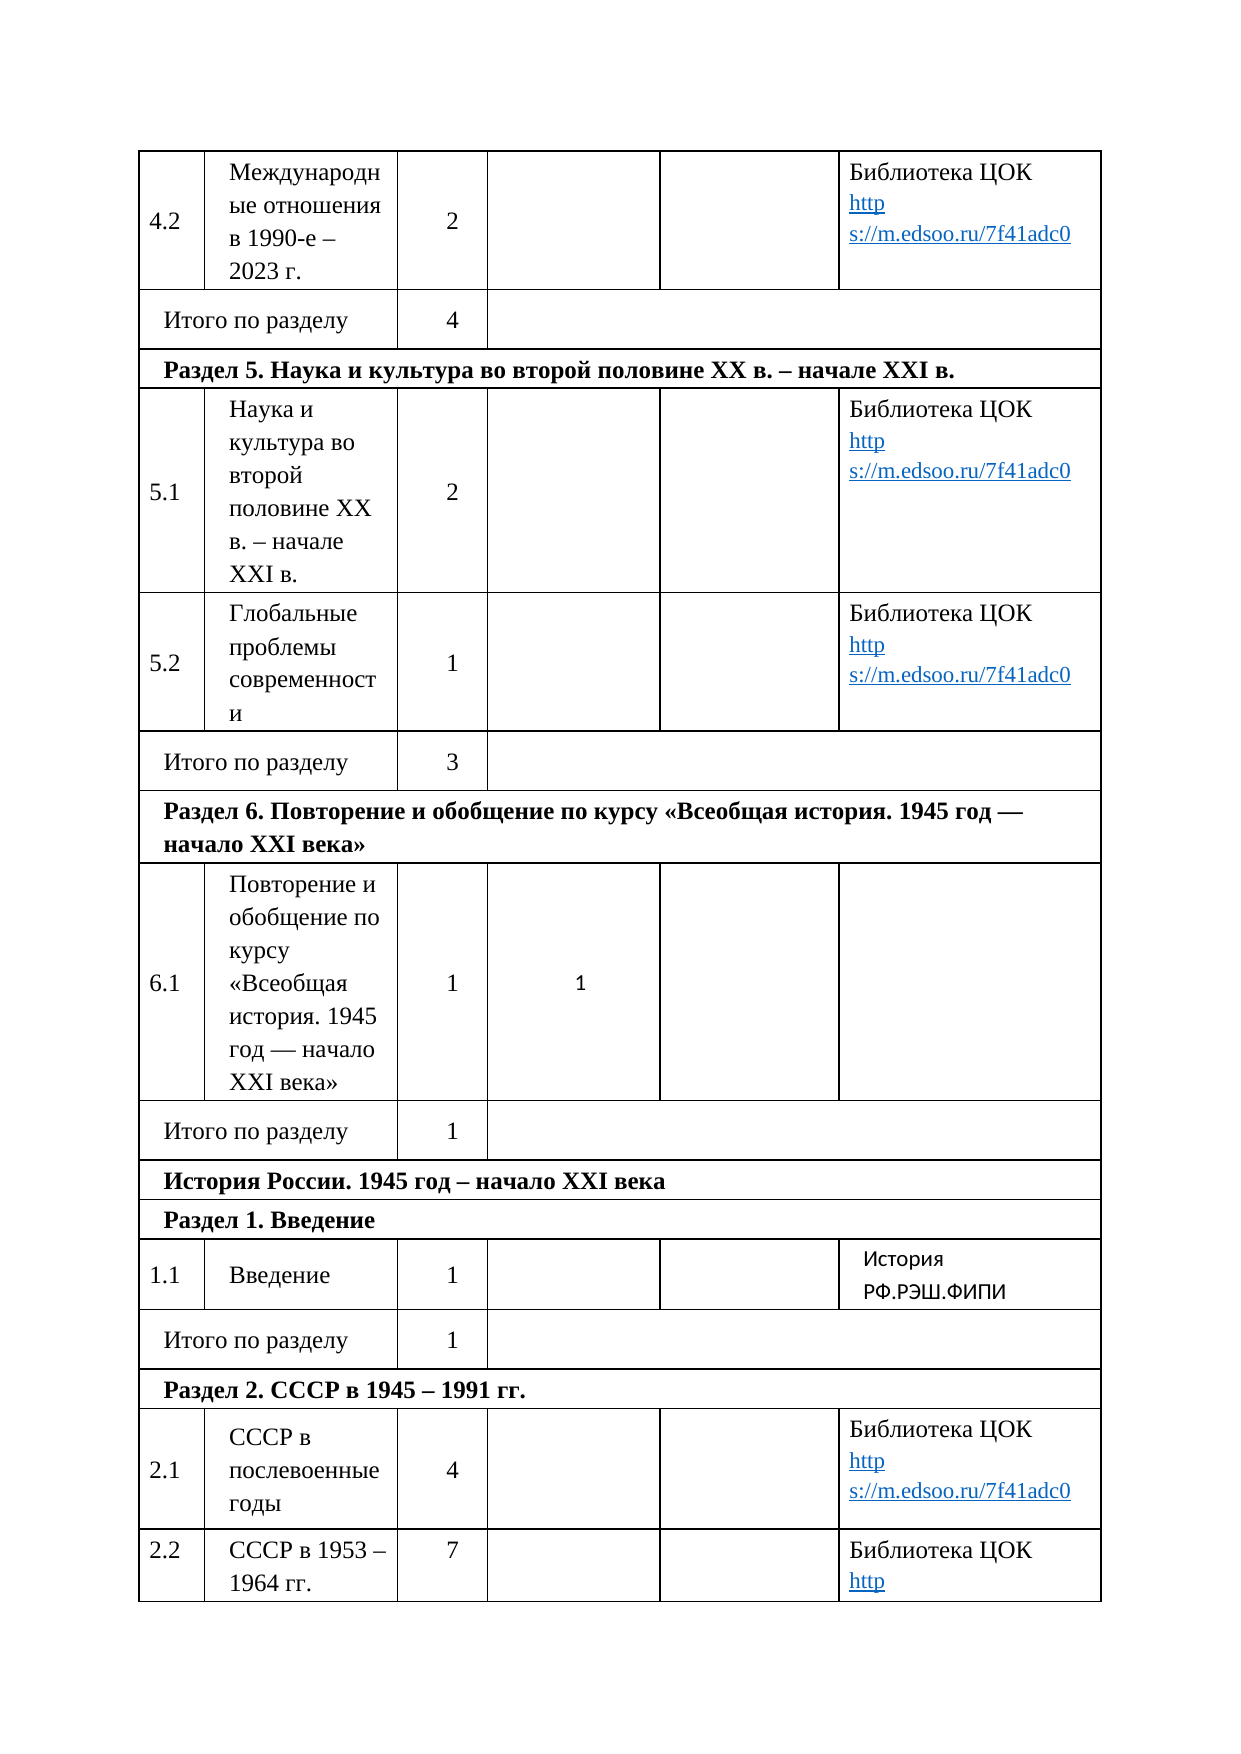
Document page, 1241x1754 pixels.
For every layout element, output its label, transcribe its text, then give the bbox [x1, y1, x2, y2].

table_cell 4.2 [140, 152, 204, 288]
table_cell [661, 1240, 838, 1309]
table_cell 2.1 [140, 1409, 204, 1528]
table_cell [488, 1530, 659, 1601]
table_cell 4 [398, 290, 487, 348]
table_cell Библиотека ЦОК https://m.edsoo.ru/7f41adc0 [840, 593, 1100, 730]
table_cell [840, 152, 1100, 288]
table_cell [205, 1530, 397, 1601]
table_cell 1 [398, 1101, 487, 1159]
table_cell 2 [398, 152, 487, 288]
table_cell [488, 290, 1100, 348]
table_cell 1 [398, 864, 487, 1099]
table_cell Библиотека ЦОК https://m.edsoo.ru/7f41adc0 [840, 389, 1100, 592]
table_cell 1.1 [140, 1240, 204, 1309]
table_cell Введение [205, 1240, 397, 1309]
table_cell 6.1 [140, 864, 204, 1099]
table_cell [488, 389, 659, 592]
table_cell 2 [398, 389, 487, 592]
table_cell Итого по разделу [140, 1310, 397, 1368]
table_cell Повторение и обобщение по курсу «Всеобщая история. 1945 год — начало XXI века» [205, 864, 397, 1099]
table_cell 2.2 [140, 1530, 204, 1601]
table_cell [488, 1409, 659, 1528]
table_cell Итого по разделу [140, 290, 397, 348]
table_cell Наука и культура во второй половине ХХ в. – начале ХХI в. [205, 389, 397, 592]
table_cell [661, 389, 838, 592]
table_cell [488, 593, 659, 730]
table_cell Раздел 6. Повторение и обобщение по курсу «Всеобщая история. 1945 год — начало XXI века» [140, 791, 1100, 862]
table_cell 1 [488, 864, 659, 1099]
table_cell 1 [398, 593, 487, 730]
table_cell [488, 1240, 659, 1309]
table_cell Итого по разделу [140, 732, 397, 790]
table_cell [661, 1530, 838, 1601]
table_cell Итого по разделу [140, 1101, 397, 1159]
table_cell 5.2 [140, 593, 204, 730]
table_cell 7 [398, 1530, 487, 1601]
table_cell 1 [398, 1240, 487, 1309]
table_cell Раздел 5. Наука и культура во второй половине ХХ в. – начале ХХI в. [140, 350, 1100, 387]
table_cell [661, 152, 838, 288]
table_cell Раздел 1. Введение [140, 1200, 1100, 1238]
table_cell [488, 1310, 1100, 1368]
table_cell Глобальные проблемы современности [205, 593, 397, 730]
table_cell 3 [398, 732, 487, 790]
table_cell 5.1 [140, 389, 204, 592]
table_cell [488, 1101, 1100, 1159]
table_cell 4 [398, 1409, 487, 1528]
table_cell [661, 593, 838, 730]
table_cell Раздел 2. СССР в 1945 – 1991 гг. [140, 1370, 1100, 1407]
table_cell [488, 732, 1100, 790]
table_cell [488, 152, 659, 288]
table_cell Международные отношения в 1990-е – 2023 г. [205, 152, 397, 288]
table_cell [661, 864, 838, 1099]
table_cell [840, 1530, 1100, 1601]
table_cell [661, 1409, 838, 1528]
table_cell 1 [398, 1310, 487, 1368]
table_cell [840, 1409, 1100, 1528]
table_cell [840, 864, 1100, 1099]
table_cell История РФ.РЭШ.ФИПИ [840, 1240, 1100, 1309]
table_cell История России. 1945 год – начало ХХI века [140, 1161, 1100, 1198]
table_cell СССР в послевоенные годы [205, 1409, 397, 1528]
